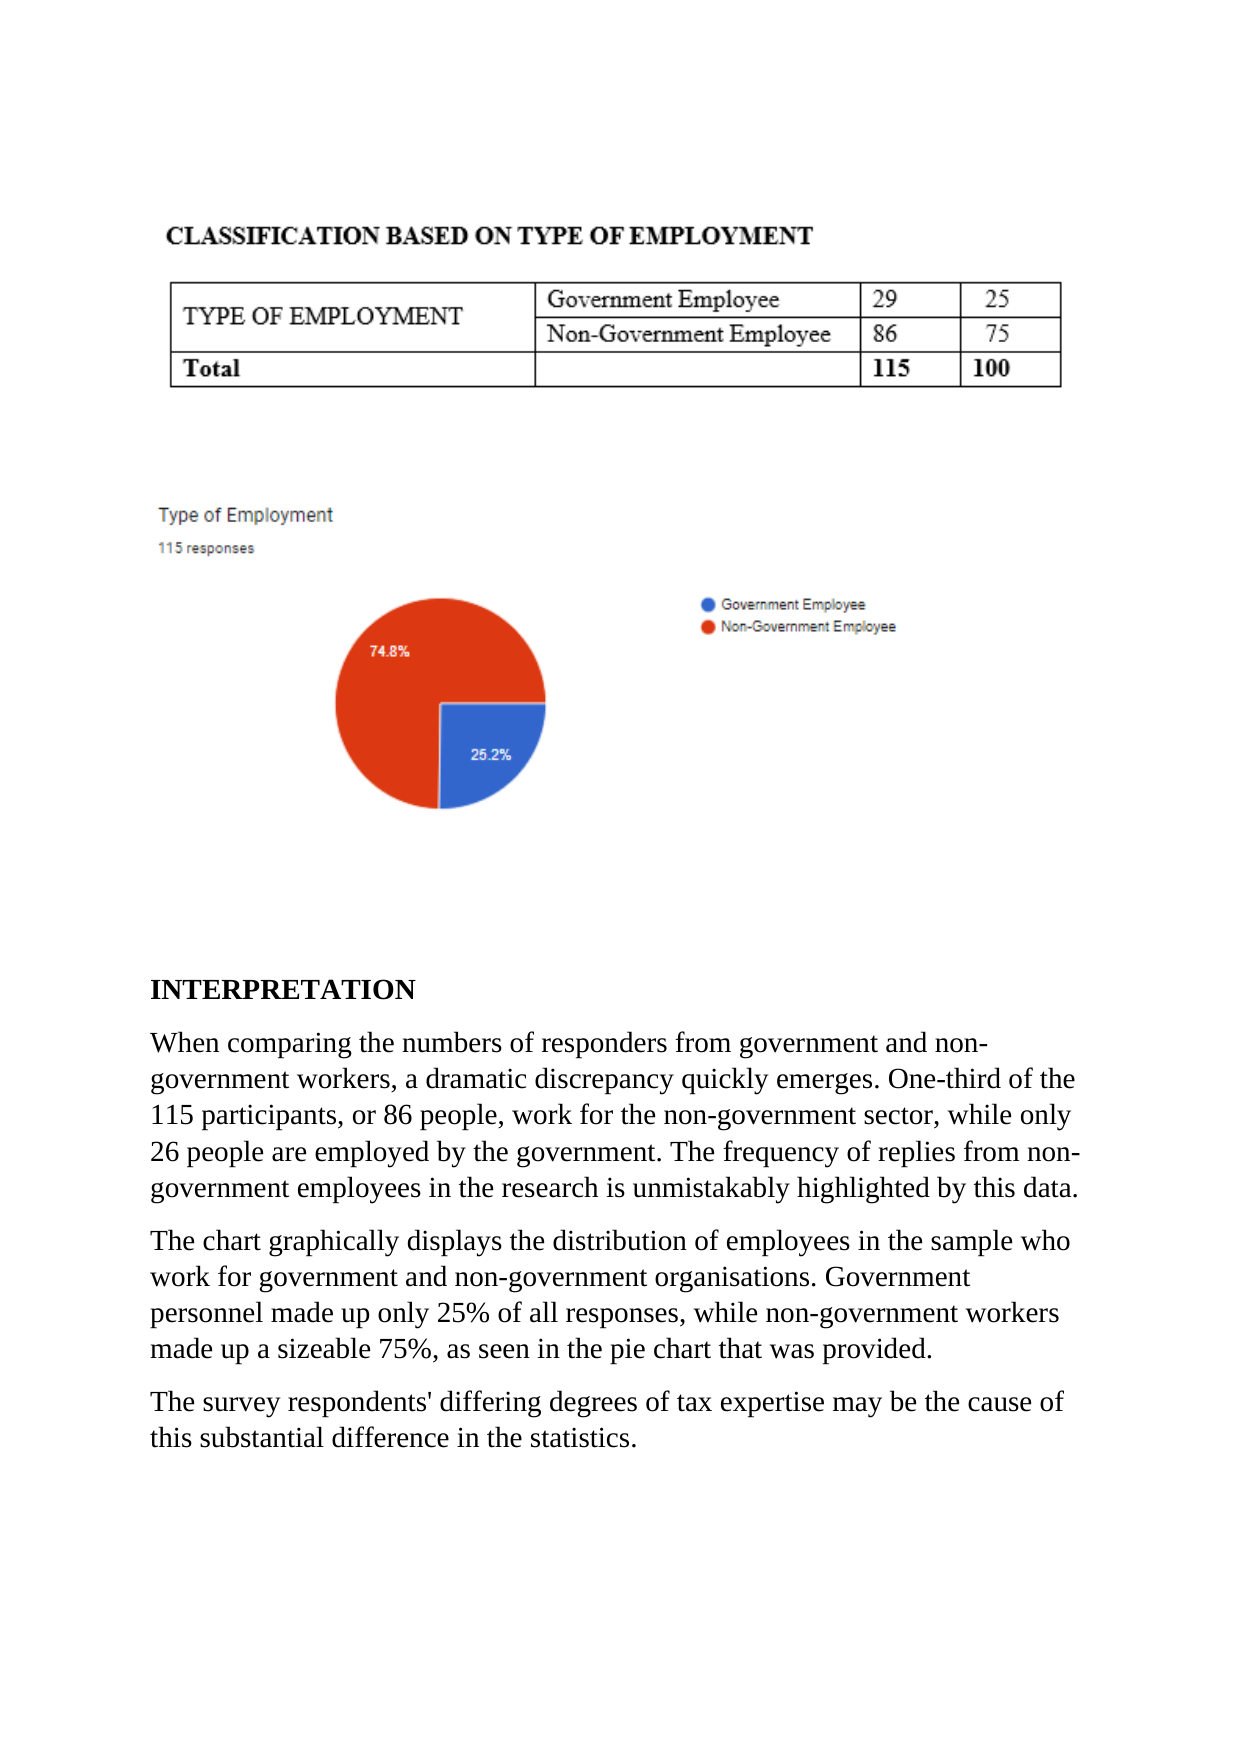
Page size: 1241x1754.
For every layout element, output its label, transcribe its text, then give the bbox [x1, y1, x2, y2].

text The chart graphically displays the distribution of employees in the sample who work for government and non-government organisations. Government personnel made up only 25% of all responses, while non-government workers made up a sizeable 75%, as seen in the pie chart that was provided. [150, 1223, 1090, 1364]
text The survey respondents' differing degrees of tax expertise may be the cause of this substantial difference in the statistics. [150, 1384, 1090, 1453]
picture [150, 497, 913, 848]
text When comparing the numbers of responders from government and non-government workers, a dramatic discrepancy quickly emerges. One-third of the 115 participants, or 86 people, work for the non-government sector, while only 26 people are employed by the government. The frequency of replies from non-government employees in the research is unmistakably highlighted by this data. [150, 1025, 1090, 1203]
picture [150, 202, 1090, 427]
text INTERPRETATION [150, 972, 1090, 1006]
